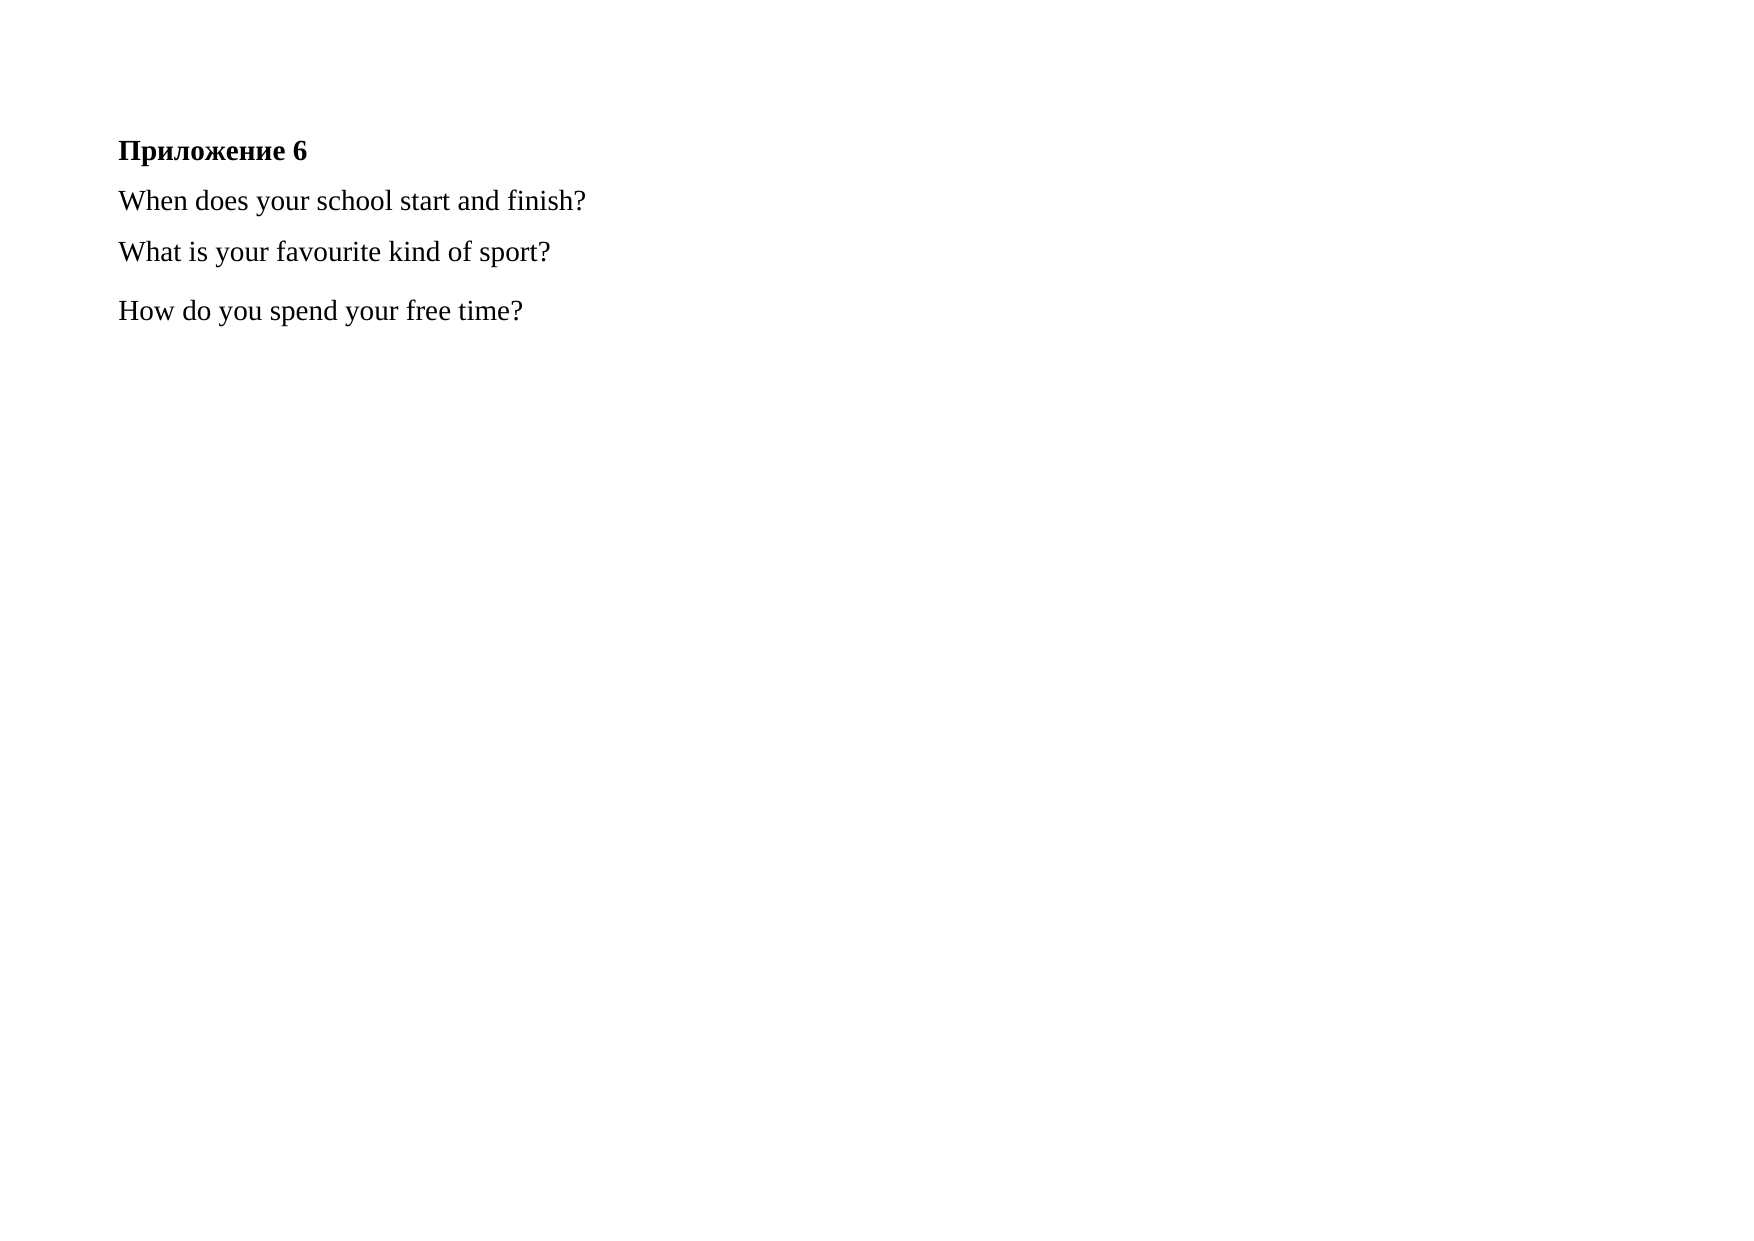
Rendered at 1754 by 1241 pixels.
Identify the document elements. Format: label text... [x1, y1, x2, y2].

text Приложение 6 [118, 133, 1636, 167]
text When does your school start and finish? [118, 183, 1636, 217]
text How do you spend your free time? [118, 293, 1636, 327]
text What is your favourite kind of sport? [118, 234, 1636, 267]
